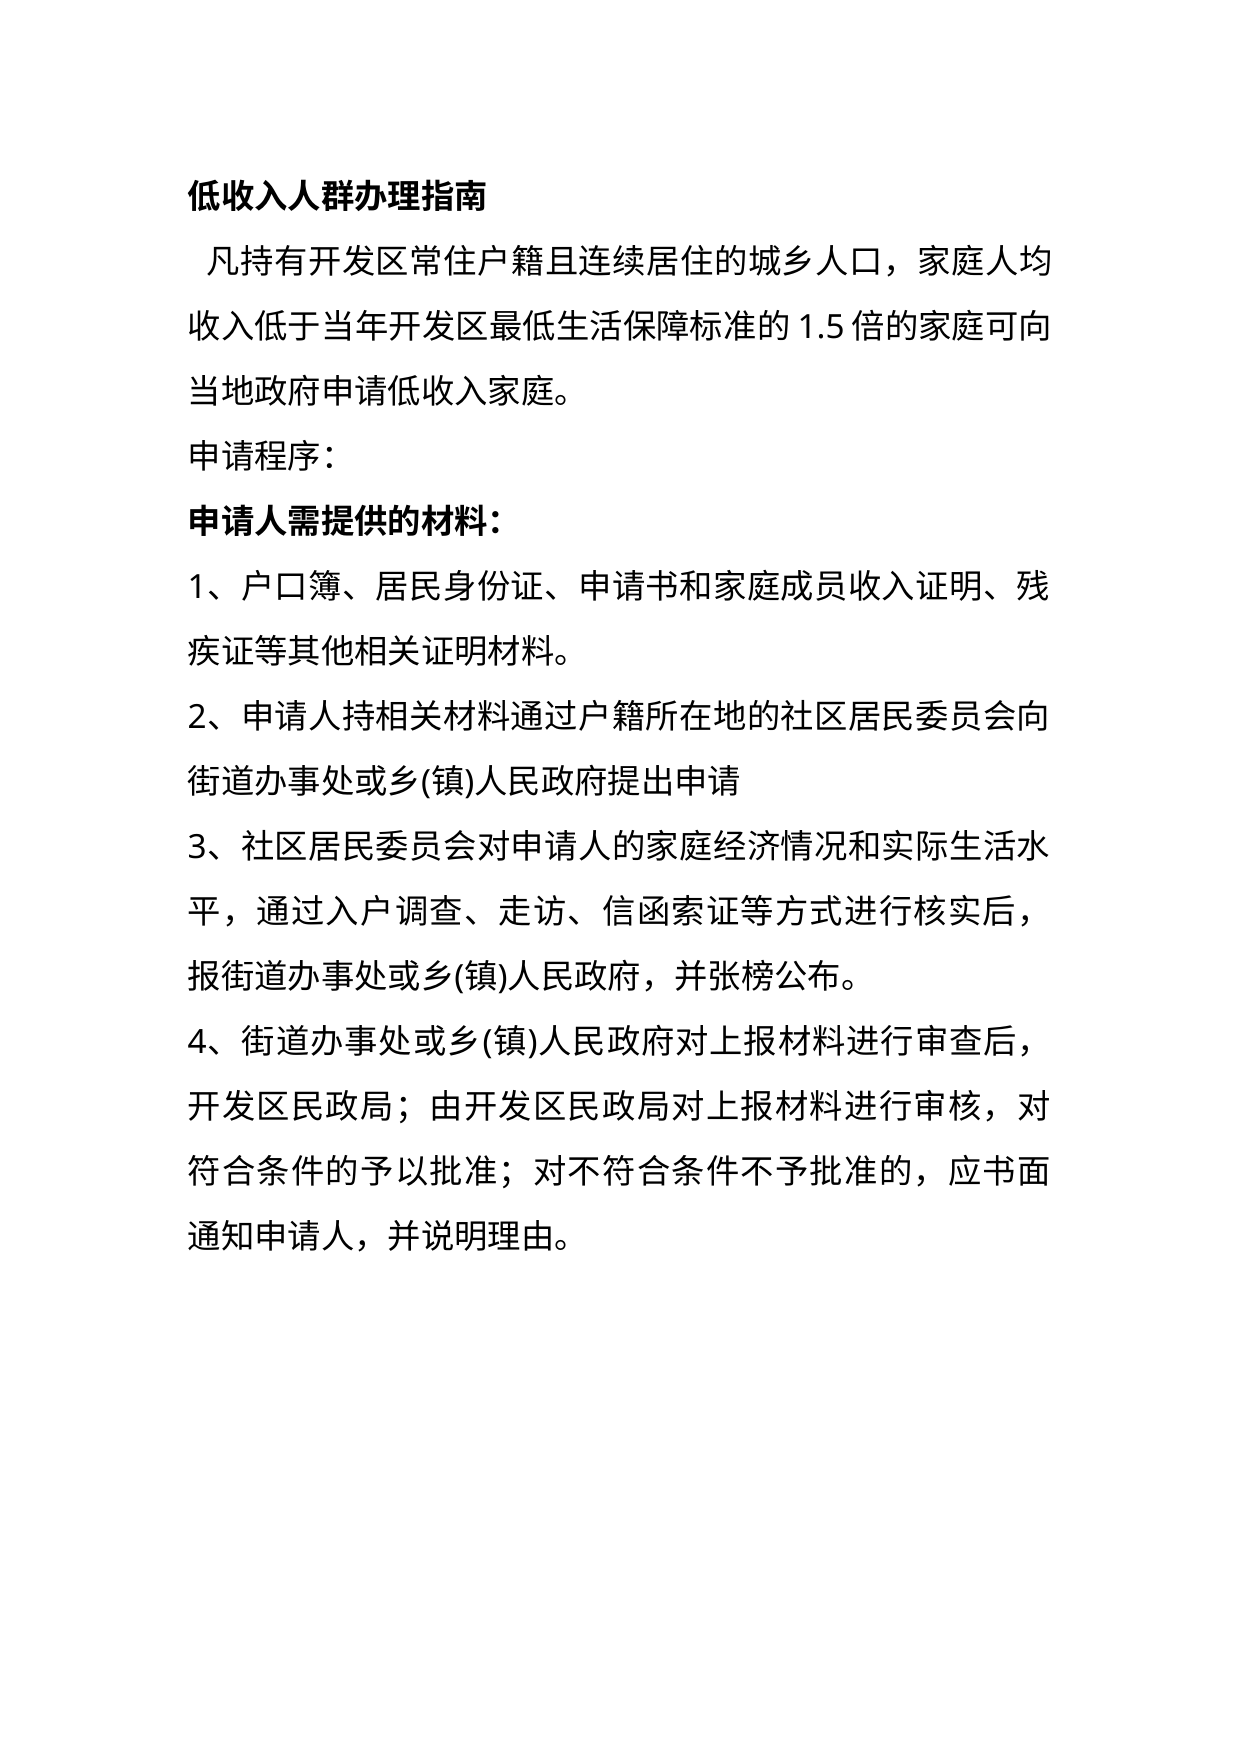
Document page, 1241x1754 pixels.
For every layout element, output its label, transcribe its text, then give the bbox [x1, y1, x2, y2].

text 申请人需提供的材料： [187, 487, 1053, 552]
text 1、户口簿、居民身份证、申请书和家庭成员收入证明、残疾证等其他相关证明材料。 [187, 552, 1053, 682]
text 2、申请人持相关材料通过户籍所在地的社区居民委员会向街道办事处或乡(镇)人民政府提出申请 [187, 682, 1053, 812]
text 低收入人群办理指南 [187, 162, 1053, 227]
text 3、社区居民委员会对申请人的家庭经济情况和实际生活水平，通过入户调查、走访、信函索证等方式进行核实后，报街道办事处或乡(镇)人民政府，并张榜公布。 [187, 812, 1053, 1007]
text 凡持有开发区常住户籍且连续居住的城乡人口，家庭人均收入低于当年开发区最低生活保障标准的1.5倍的家庭可向当地政府申请低收入家庭。 [187, 227, 1053, 422]
text 申请程序： [187, 422, 1053, 487]
text 4、街道办事处或乡(镇)人民政府对上报材料进行审查后，开发区民政局；由开发区民政局对上报材料进行审核，对符合条件的予以批准；对不符合条件不予批准的，应书面通知申请人，并说明理由。 [187, 1007, 1053, 1267]
